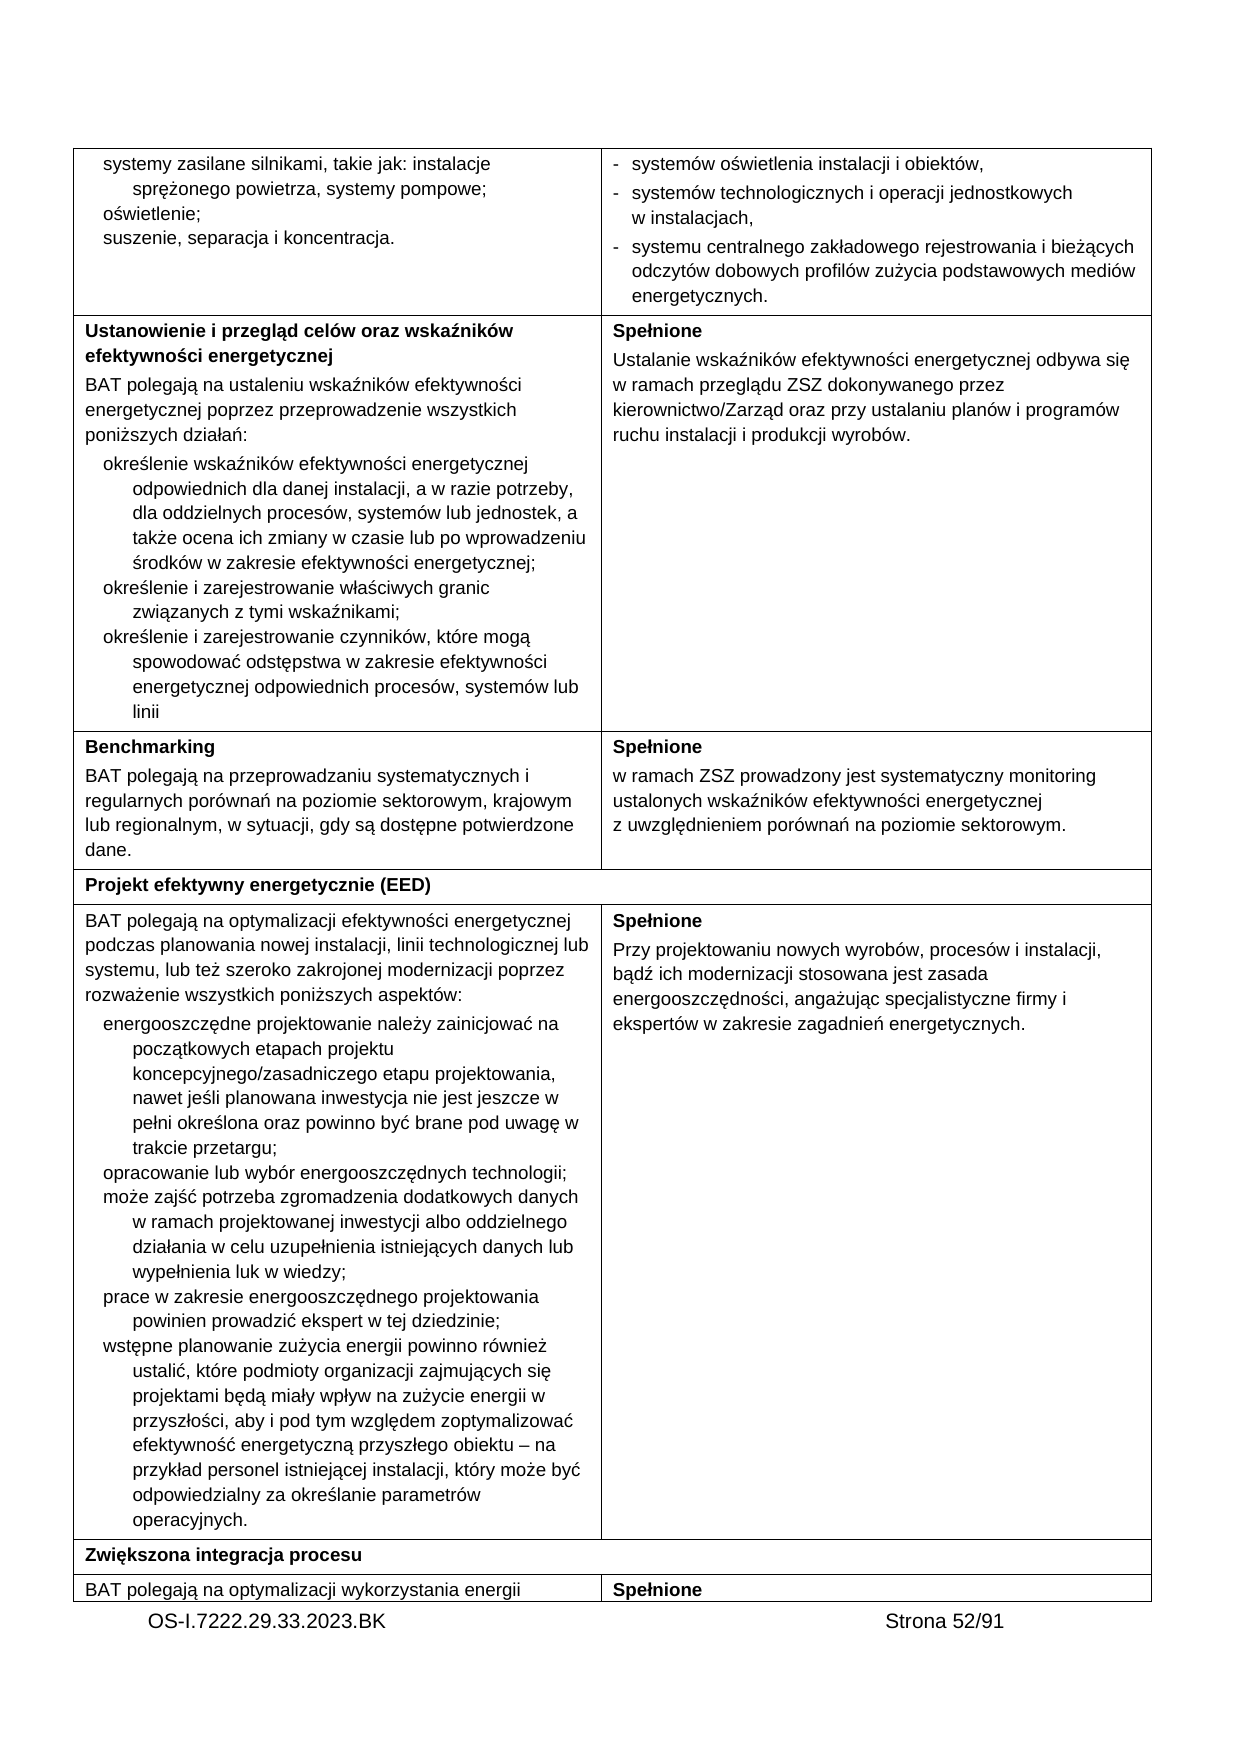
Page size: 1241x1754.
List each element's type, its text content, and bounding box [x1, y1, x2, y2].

table_cell Spełnione Przy projektowaniu nowych wyrobów, procesów i instalacji, bądź ich modernizacji stosowana jest zasada energooszczędności, angażując specjalistyczne firmy i ekspertów w zakresie zagadnień energetycznych. [602, 905, 1151, 1539]
table_cell [601, 870, 1151, 904]
table_cell Spełnione w ramach ZSZ prowadzony jest systematyczny monitoring ustalonych wskaźników efektywności energetycznej z uwzględnieniem porównań na poziomie sektorowym. [602, 732, 1151, 869]
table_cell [74, 149, 601, 315]
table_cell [74, 1575, 601, 1601]
table_cell BAT polegają na optymalizacji efektywności energetycznej podczas planowania nowej instalacji, linii technologicznej lub systemu, lub też szeroko zakrojonej modernizacji poprzez rozważenie wszystkich poniższych aspektów: energooszczędne projektowanie należy zainicjować na początkowych etapach projektu koncepcyjnego/zasadniczego etapu projektowania, nawet jeśli planowana inwestycja nie jest jeszcze w pełni określona oraz powinno być brane pod uwagę w trakcie przetargu; opracowanie lub wybór energooszczędnych technologii; może zajść potrzeba zgromadzenia dodatkowych danych w ramach projektowanej inwestycji albo oddzielnego działania w celu uzupełnienia istniejących danych lub wypełnienia luk w wiedzy; prace w zakresie energooszczędnego projektowania powinien prowadzić ekspert w tej dziedzinie; wstępne planowanie zużycia energii powinno również ustalić, które podmioty organizacji zajmujących się projektami będą miały wpływ na zużycie energii w przyszłości, aby i pod tym względem zoptymalizować efektywność energetyczną przyszłego obiektu – na przykład personel istniejącej instalacji, który może być odpowiedzialny za określanie parametrów operacyjnych. [74, 905, 601, 1539]
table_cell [602, 1575, 1151, 1601]
table_cell [601, 1540, 1151, 1574]
table_cell Zwiększona integracja procesu [74, 1540, 601, 1574]
table_cell Ustanowienie i przegląd celów oraz wskaźników efektywności energetycznej BAT polegają na ustaleniu wskaźników efektywności energetycznej poprzez przeprowadzenie wszystkich poniższych działań: określenie wskaźników efektywności energetycznej odpowiednich dla danej instalacji, a w razie potrzeby, dla oddzielnych procesów, systemów lub jednostek, a także ocena ich zmiany w czasie lub po wprowadzeniu środków w zakresie efektywności energetycznej; określenie i zarejestrowanie właściwych granic związanych z tymi wskaźnikami; określenie i zarejestrowanie czynników, które mogą spowodować odstępstwa w zakresie efektywności energetycznej odpowiednich procesów, systemów lub linii [74, 316, 601, 731]
table_cell Spełnione Ustalanie wskaźników efektywności energetycznej odbywa się w ramach przeglądu ZSZ dokonywanego przez kierownictwo/Zarząd oraz przy ustalaniu planów i programów ruchu instalacji i produkcji wyrobów. [602, 316, 1151, 731]
table_cell Benchmarking BAT polegają na przeprowadzaniu systematycznych i regularnych porównań na poziomie sektorowym, krajowym lub regionalnym, w sytuacji, gdy są dostępne potwierdzone dane. [74, 732, 601, 869]
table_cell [602, 149, 1151, 315]
table_cell Projekt efektywny energetycznie (EED) [74, 870, 601, 904]
